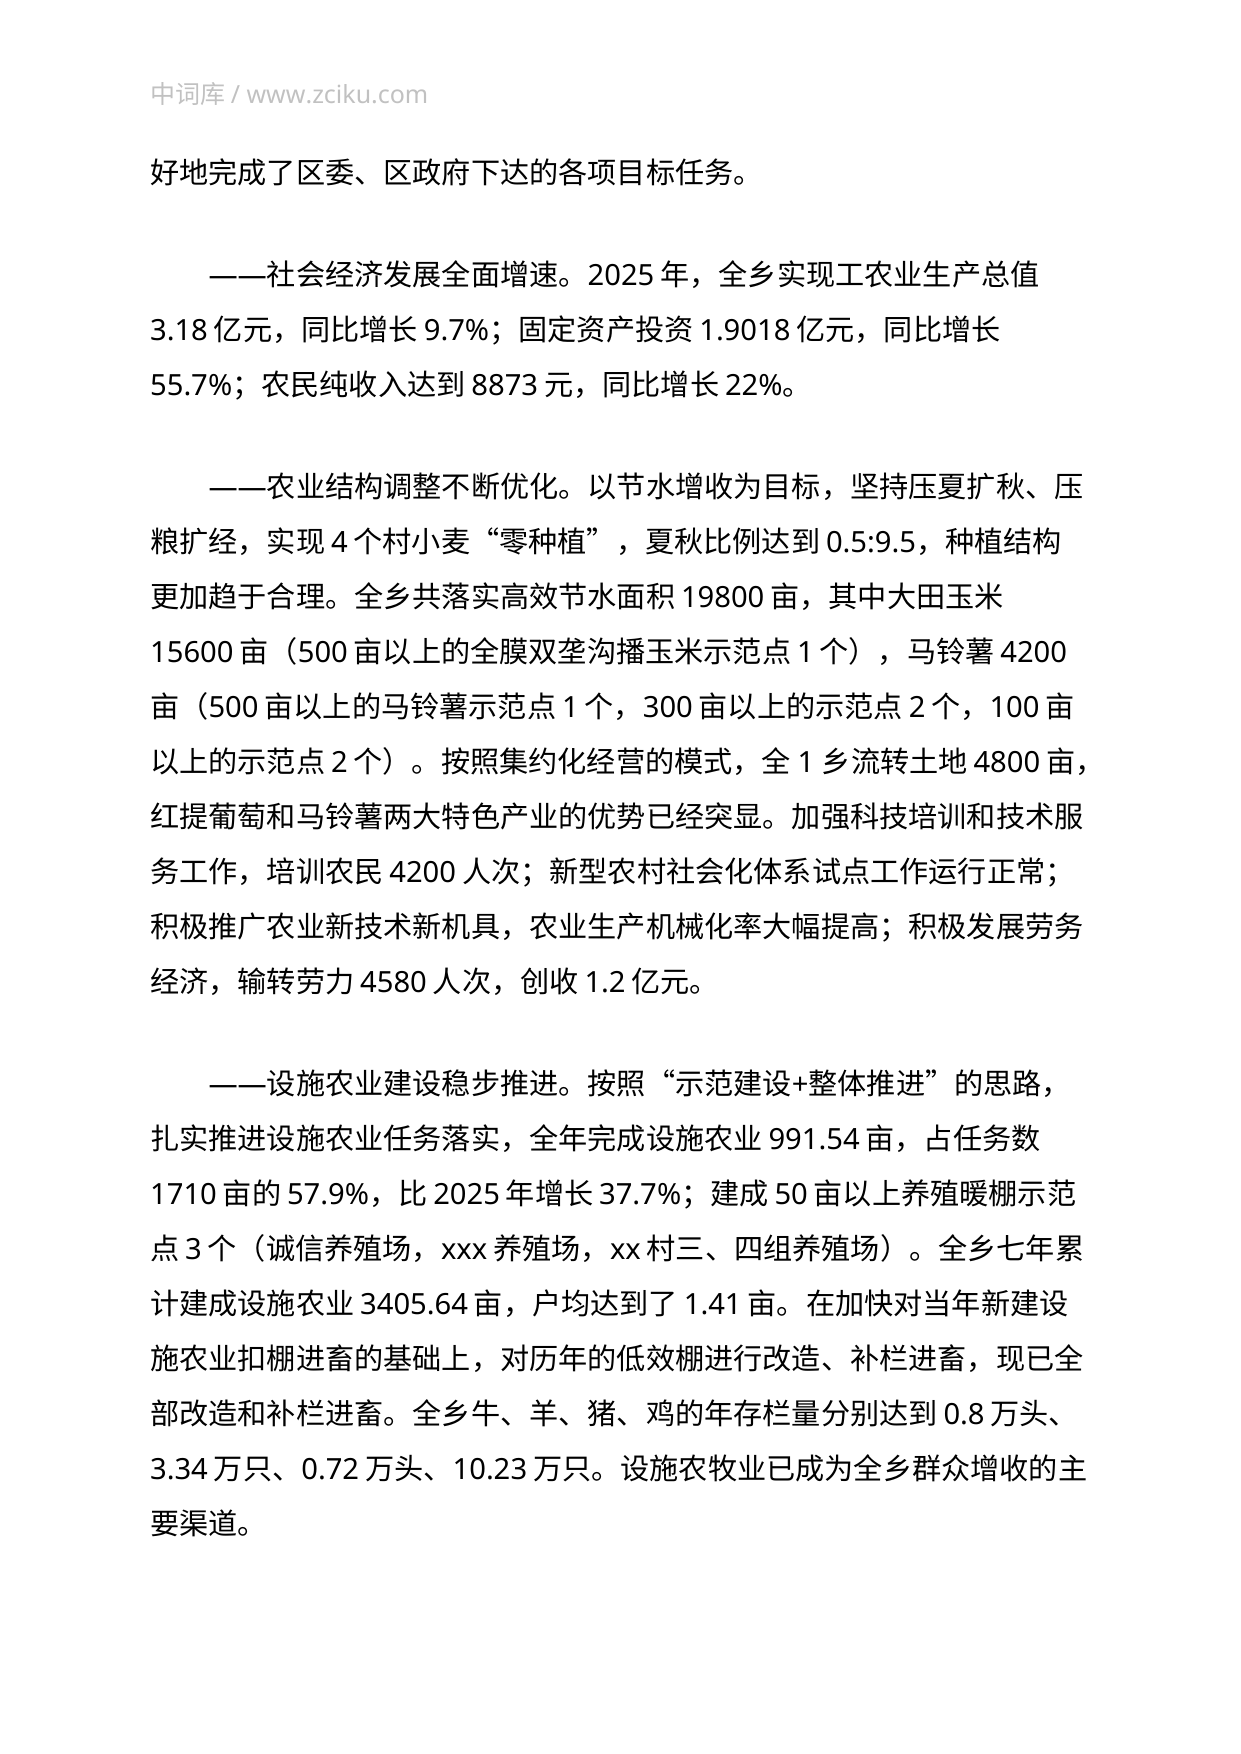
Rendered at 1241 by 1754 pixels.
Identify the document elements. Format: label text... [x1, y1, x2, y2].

text ——设施农业建设稳步推进。按照“示范建设+整体推进”的思路，扎实推进设施农业任务落实，全年完成设施农业991.54亩，占任务数1710亩的57.9%，比2025年增长37.7%；建成50亩以上养殖暖棚示范点3个（诚信养殖场，xxx养殖场，xx村三、四组养殖场）。全乡七年累计建成设施农业3405.64亩，户均达到了1.41亩。在加快对当年新建设施农业扣棚进畜的基础上，对历年的低效棚进行改造、补栏进畜，现已全部改造和补栏进畜。全乡牛、羊、猪、鸡的年存栏量分别达到0.8万头、3.34万只、0.72万头、10.23万只。设施农牧业已成为全乡群众增收的主要渠道。 [150, 1061, 1090, 1543]
text ——社会经济发展全面增速。2025年，全乡实现工农业生产总值3.18亿元，同比增长9.7%；固定资产投资1.9018亿元，同比增长55.7%；农民纯收入达到8873元，同比增长22%。 [150, 252, 1090, 404]
text ——农业结构调整不断优化。以节水增收为目标，坚持压夏扩秋、压粮扩经，实现4个村小麦“零种植”，夏秋比例达到0.5:9.5，种植结构更加趋于合理。全乡共落实高效节水面积19800亩，其中大田玉米15600亩（500亩以上的全膜双垄沟播玉米示范点1个），马铃薯4200亩（500亩以上的马铃薯示范点1个，300亩以上的示范点2个，100亩以上的示范点2个）。按照集约化经营的模式，全 1 乡流转土地4800亩，红提葡萄和马铃薯两大特色产业的优势已经突显。加强科技培训和技术服务工作，培训农民4200人次；新型农村社会化体系试点工作运行正常；积极推广农业新技术新机具，农业生产机械化率大幅提高；积极发展劳务经济，输转劳力4580人次，创收1.2亿元。 [150, 464, 1090, 1001]
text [150, 150, 1090, 192]
